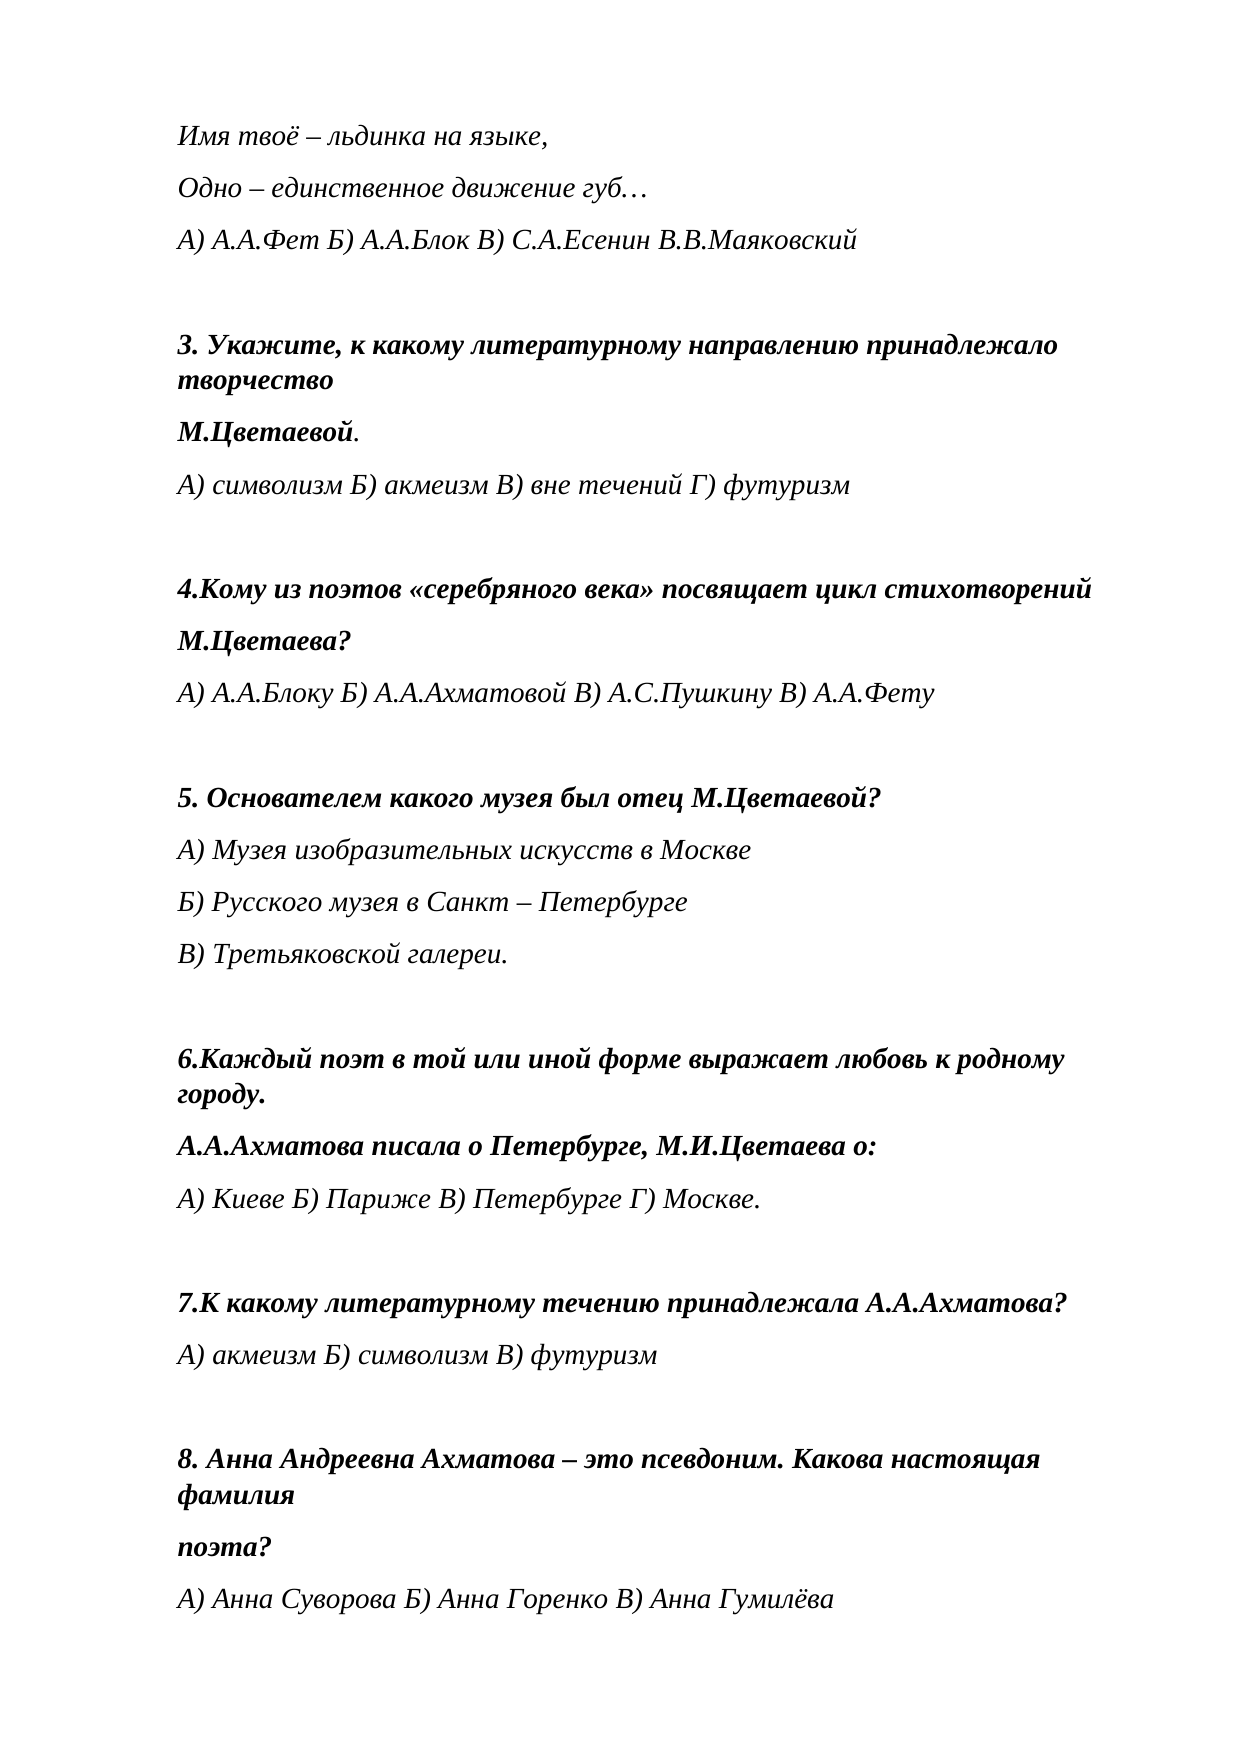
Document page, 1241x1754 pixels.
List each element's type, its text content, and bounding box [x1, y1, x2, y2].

text А) А.А.Фет Б) А.А.Блок В) С.А.Есенин В.В.Маяковский [177, 222, 1152, 256]
text 5. Основателем какого музея был отец М.Цветаевой? [177, 780, 1152, 813]
text Б) Русского музея в Санкт – Петербурге [177, 884, 1152, 918]
text А.А.Ахматова писала о Петербурге, М.И.Цветаева о: [177, 1128, 1152, 1162]
text 6.Каждый поэт в той или иной форме выражает любовь к родному городу. [177, 1041, 1152, 1110]
text А) Киеве Б) Париже В) Петербурге Г) Москве. [177, 1181, 1152, 1214]
text В) Третьяковской галереи. [177, 936, 1152, 970]
text 3. Укажите, к какому литературному направлению принадлежало творчество [177, 327, 1152, 396]
text А) Анна Суворова Б) Анна Горенко В) Анна Гумилёва [177, 1582, 1152, 1615]
text А) акмеизм Б) символизм В) футуризм [177, 1337, 1152, 1371]
text 7.К какому литературному течению принадлежала А.А.Ахматова? [177, 1285, 1152, 1319]
text А) Музея изобразительных искусств в Москве [177, 832, 1152, 866]
text поэта? [177, 1529, 1152, 1563]
text А) А.А.Блоку Б) А.А.Ахматовой В) А.С.Пушкину В) А.А.Фету [177, 676, 1152, 709]
text М.Цветаева? [177, 623, 1152, 657]
text А) символизм Б) акмеизм В) вне течений Г) футуризм [177, 467, 1152, 500]
text Имя твоё – льдинка на языке, [177, 118, 1152, 152]
text М.Цветаевой. [177, 414, 1152, 448]
text 8. Анна Андреевна Ахматова – это псевдоним. Какова настоящая фамилия [177, 1442, 1152, 1511]
text 4.Кому из поэтов «серебряного века» посвящает цикл стихотворений [177, 571, 1152, 605]
text Одно – единственное движение губ… [177, 170, 1152, 204]
